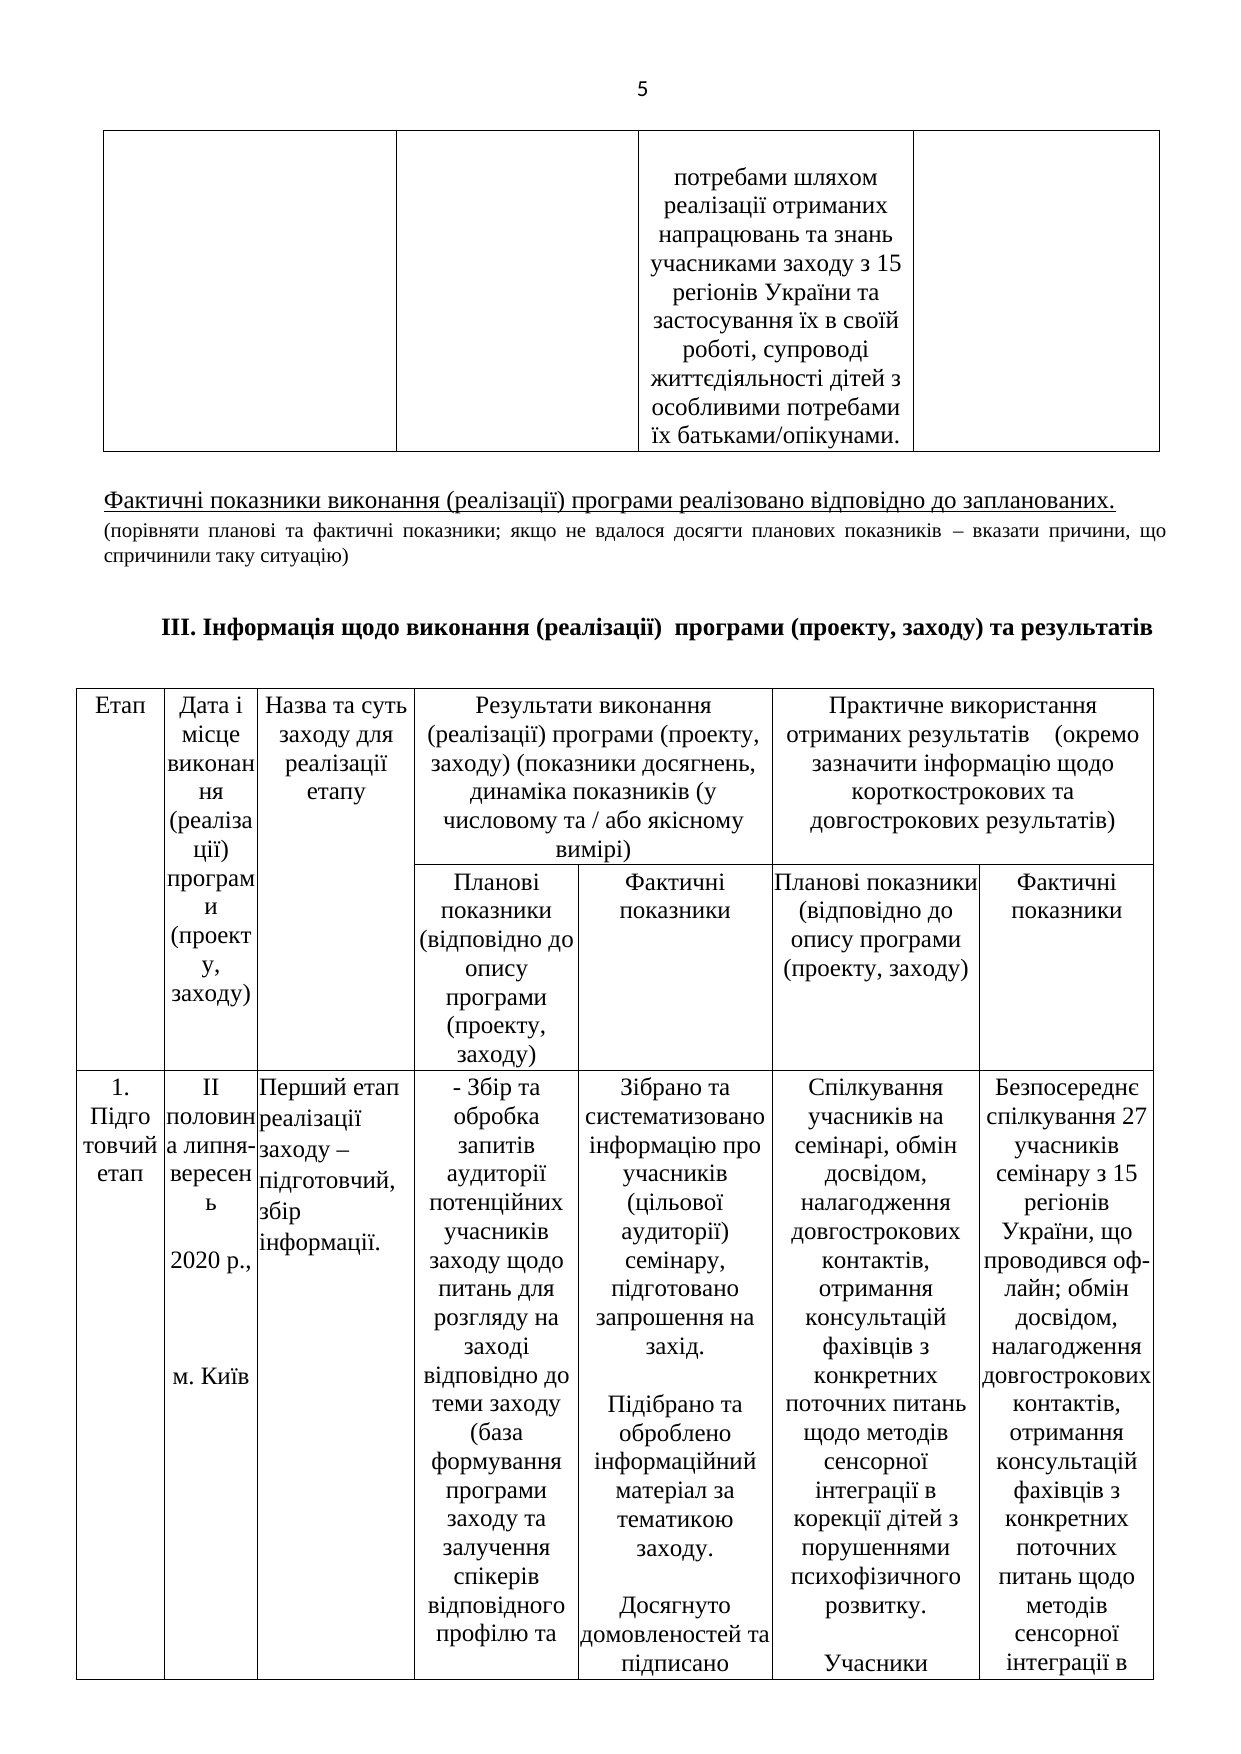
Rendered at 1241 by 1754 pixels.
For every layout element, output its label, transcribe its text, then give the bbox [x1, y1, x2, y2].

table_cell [397, 131, 638, 451]
table_cell Фактичні показники [579, 865, 772, 1070]
table_header Дата і місце виконання (реалізації) програми (проекту, заходу) [165, 689, 257, 1070]
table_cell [77, 1071, 164, 1678]
table_cell Планові показники (відповідно до опису програми (проекту, заходу) [415, 865, 578, 1070]
table_cell Планові показники (відповідно до опису програми (проекту, заходу) [773, 865, 979, 1070]
table_cell Фактичні показники [980, 865, 1153, 1070]
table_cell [165, 1071, 257, 1678]
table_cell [104, 131, 396, 451]
text ІІІ. Інформація щодо виконання (реалізації) програми (проекту, заходу) та результатів [103, 612, 1181, 641]
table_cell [639, 131, 913, 451]
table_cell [773, 1071, 979, 1678]
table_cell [980, 1071, 1153, 1678]
text (порівняти планові та фактичні показники; якщо не вдалося досягти планових показників ‒ вказати причини, що спричинили таку ситуацію) [103, 518, 1167, 567]
table_header Практичне використання отриманих результатів (окремо зазначити інформацію щодо короткострокових та довгострокових результатів) [773, 689, 1153, 864]
table_header Назва та суть заходу для реалізації етапу [258, 689, 414, 1070]
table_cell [914, 131, 1159, 451]
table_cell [258, 1071, 414, 1678]
table_header Результати виконання (реалізації) програми (проекту, заходу) (показники досягнень, динаміка показників (у числовому та / або якісному вимірі) [415, 689, 772, 864]
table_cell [579, 1071, 772, 1678]
table_header Етап [77, 689, 164, 1070]
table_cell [415, 1071, 578, 1678]
text Фактичні показники виконання (реалізації) програми реалізовано відповідно до запланованих. [103, 486, 1167, 514]
